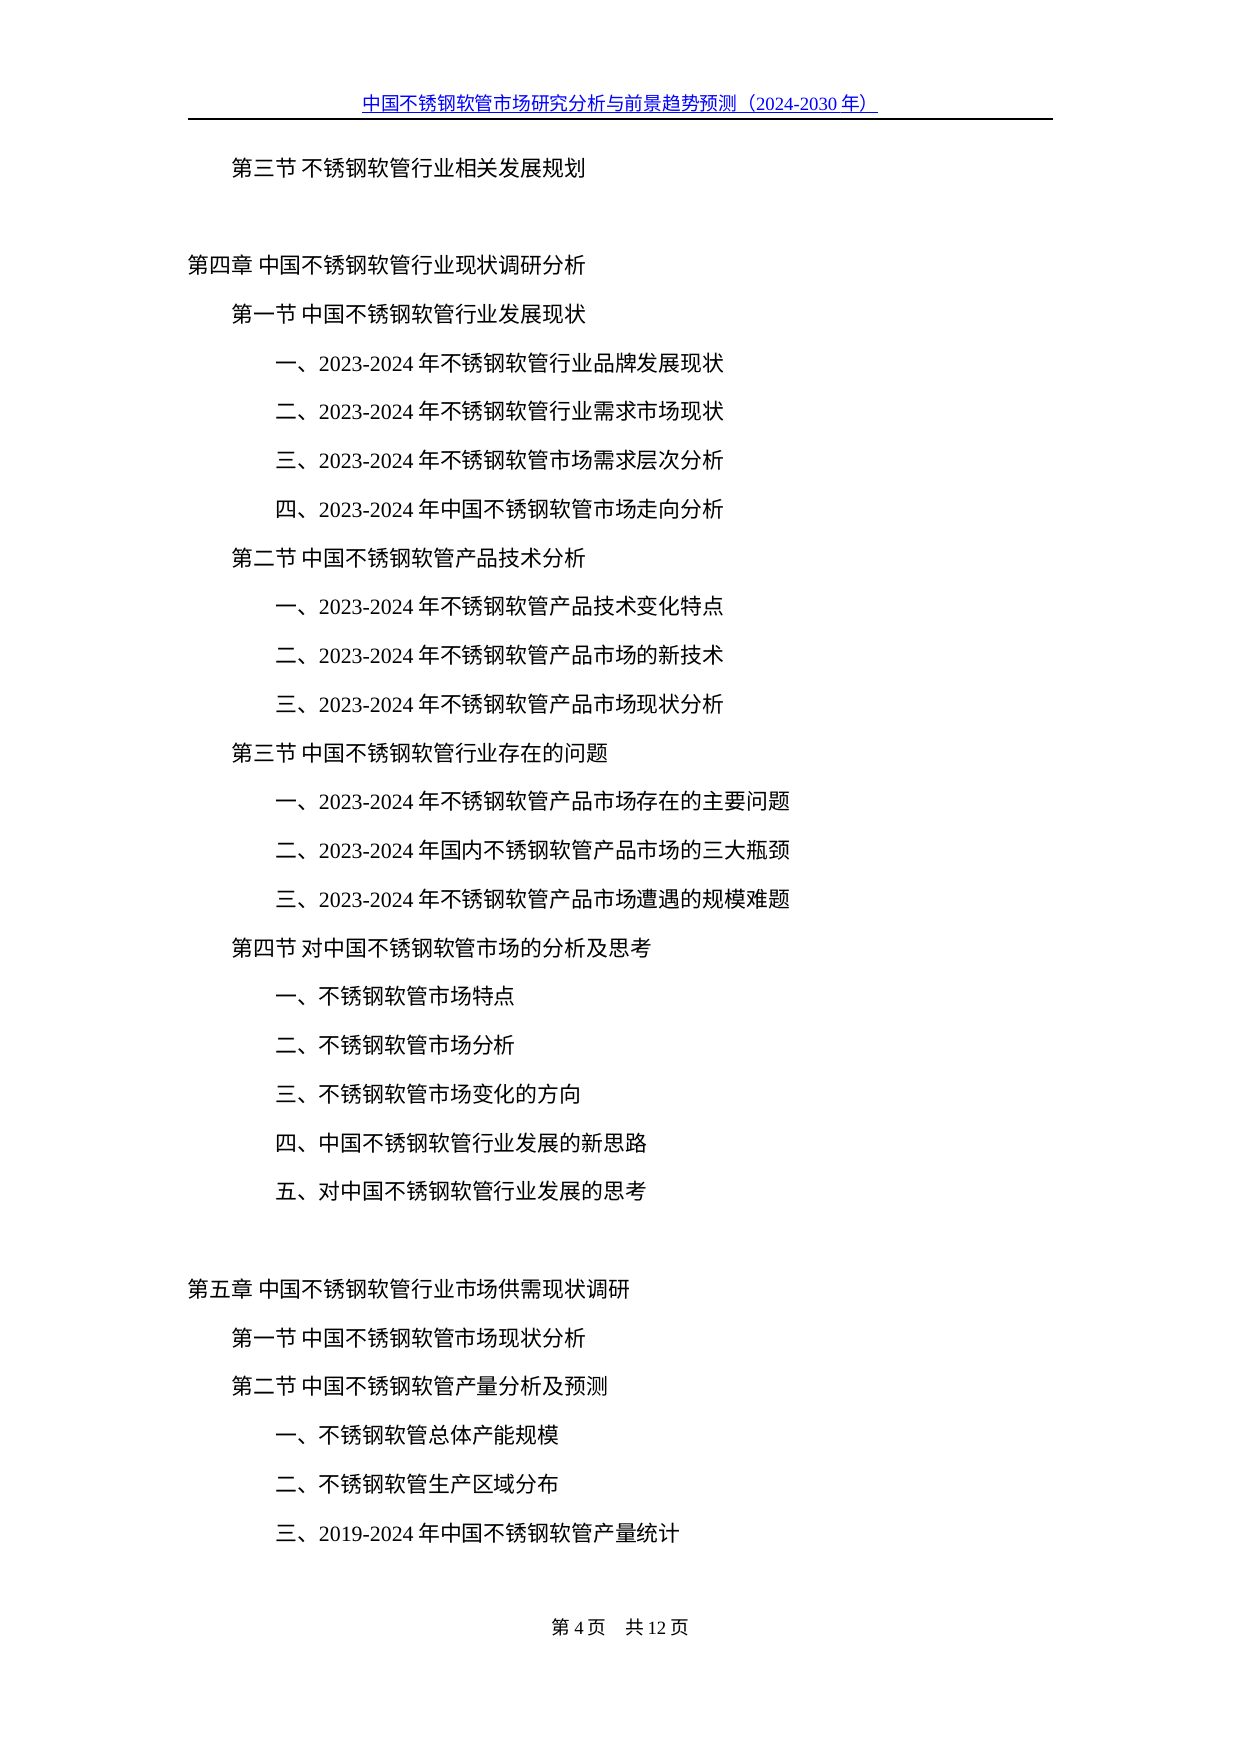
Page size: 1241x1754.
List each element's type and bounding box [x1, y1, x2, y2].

text [187, 150, 1053, 1548]
